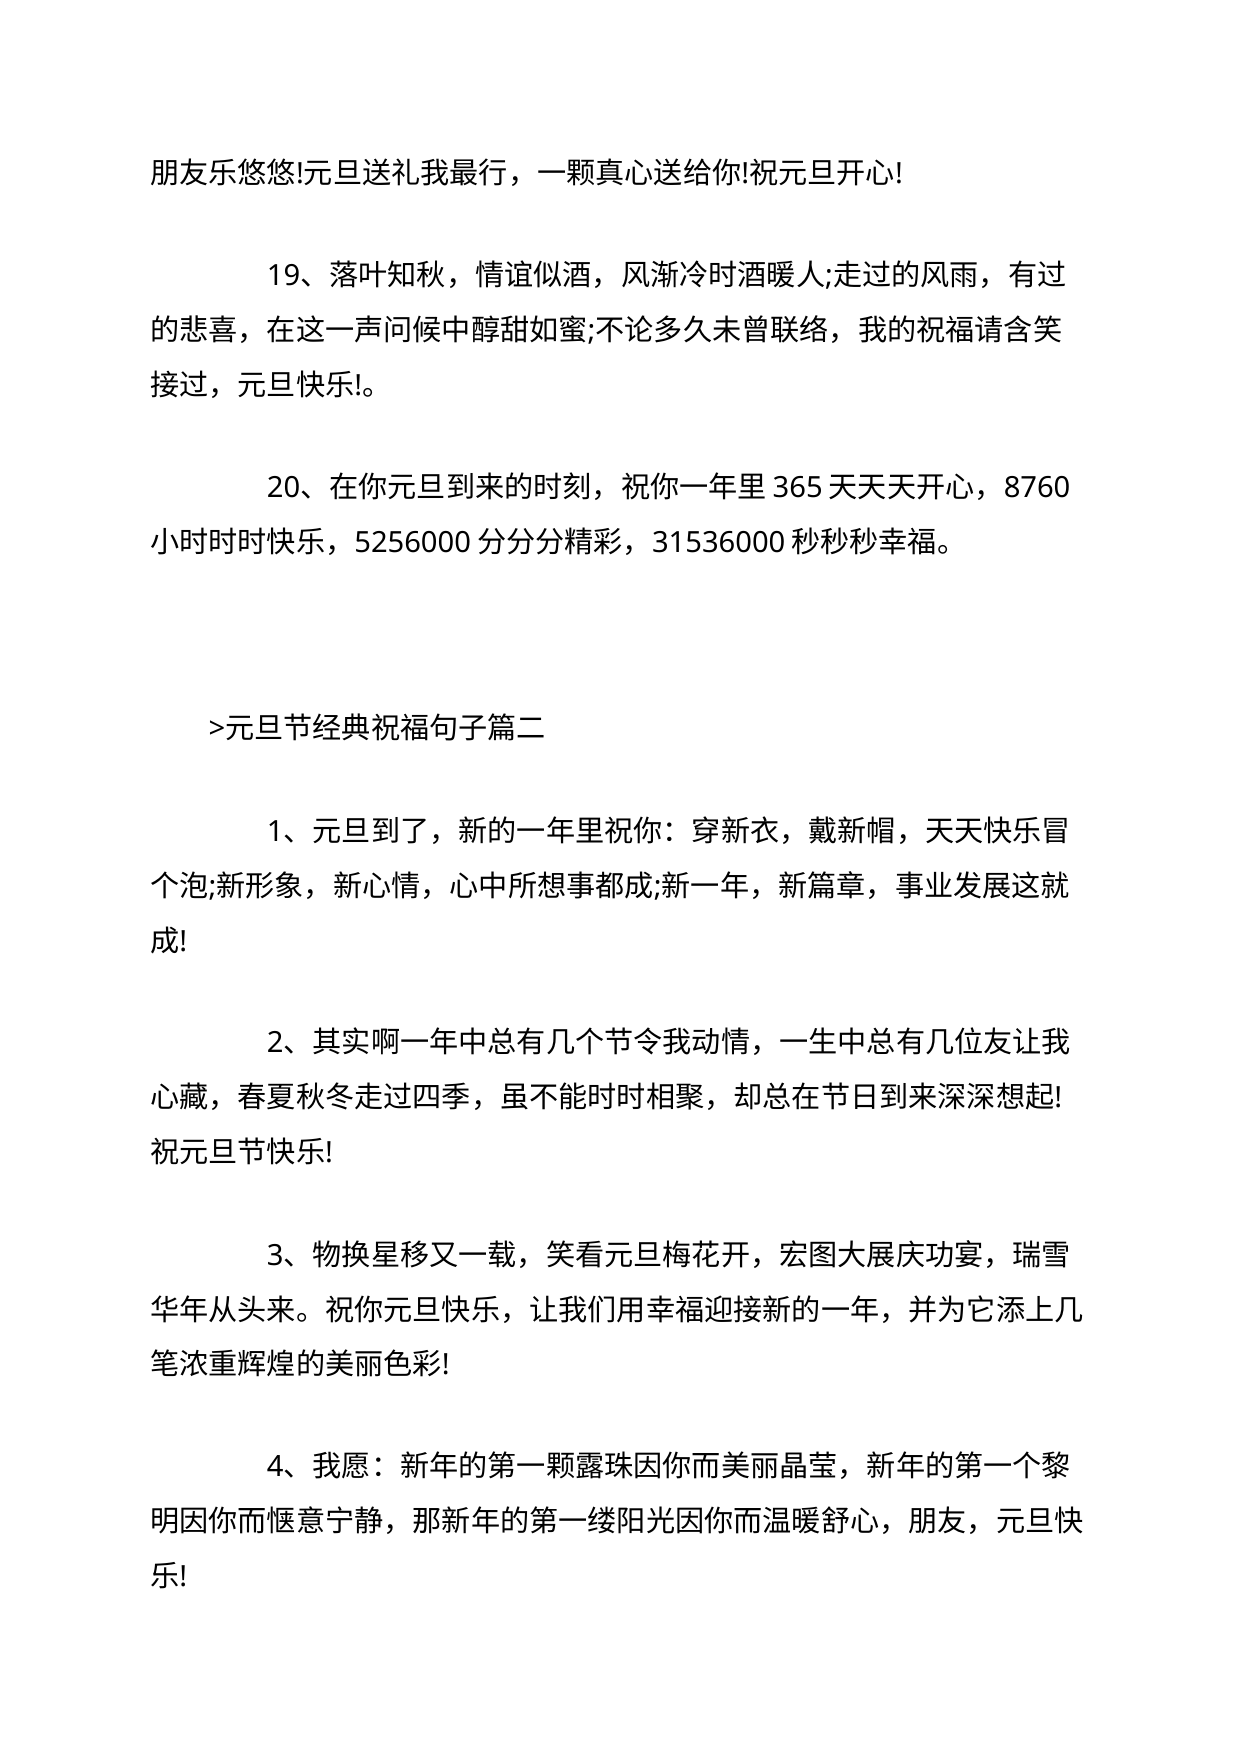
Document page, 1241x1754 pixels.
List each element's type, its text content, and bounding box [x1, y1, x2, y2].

text 19、落叶知秋，情谊似酒，风渐冷时酒暖人;走过的风雨，有过的悲喜，在这一声问候中醇甜如蜜;不论多久未曾联络，我的祝福请含笑接过，元旦快乐!。 [150, 252, 1090, 404]
text 3、物换星移又一载，笑看元旦梅花开，宏图大展庆功宴，瑞雪华年从头来。祝你元旦快乐，让我们用幸福迎接新的一年，并为它添上几笔浓重辉煌的美丽色彩! [150, 1231, 1090, 1383]
text >元旦节经典祝福句子篇二 [150, 705, 1090, 747]
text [150, 150, 1090, 192]
text 4、我愿：新年的第一颗露珠因你而美丽晶莹，新年的第一个黎明因你而惬意宁静，那新年的第一缕阳光因你而温暖舒心，朋友，元旦快乐! [150, 1443, 1090, 1595]
text 1、元旦到了，新的一年里祝你：穿新衣，戴新帽，天天快乐冒个泡;新形象，新心情，心中所想事都成;新一年，新篇章，事业发展这就成! [150, 807, 1090, 959]
text 2、其实啊一年中总有几个节令我动情，一生中总有几位友让我心藏，春夏秋冬走过四季，虽不能时时相聚，却总在节日到来深深想起!祝元旦节快乐! [150, 1019, 1090, 1171]
text 20、在你元旦到来的时刻，祝你一年里365天天天开心，8760小时时时快乐，5256000分分分精彩，31536000秒秒秒幸福。 [150, 464, 1090, 561]
